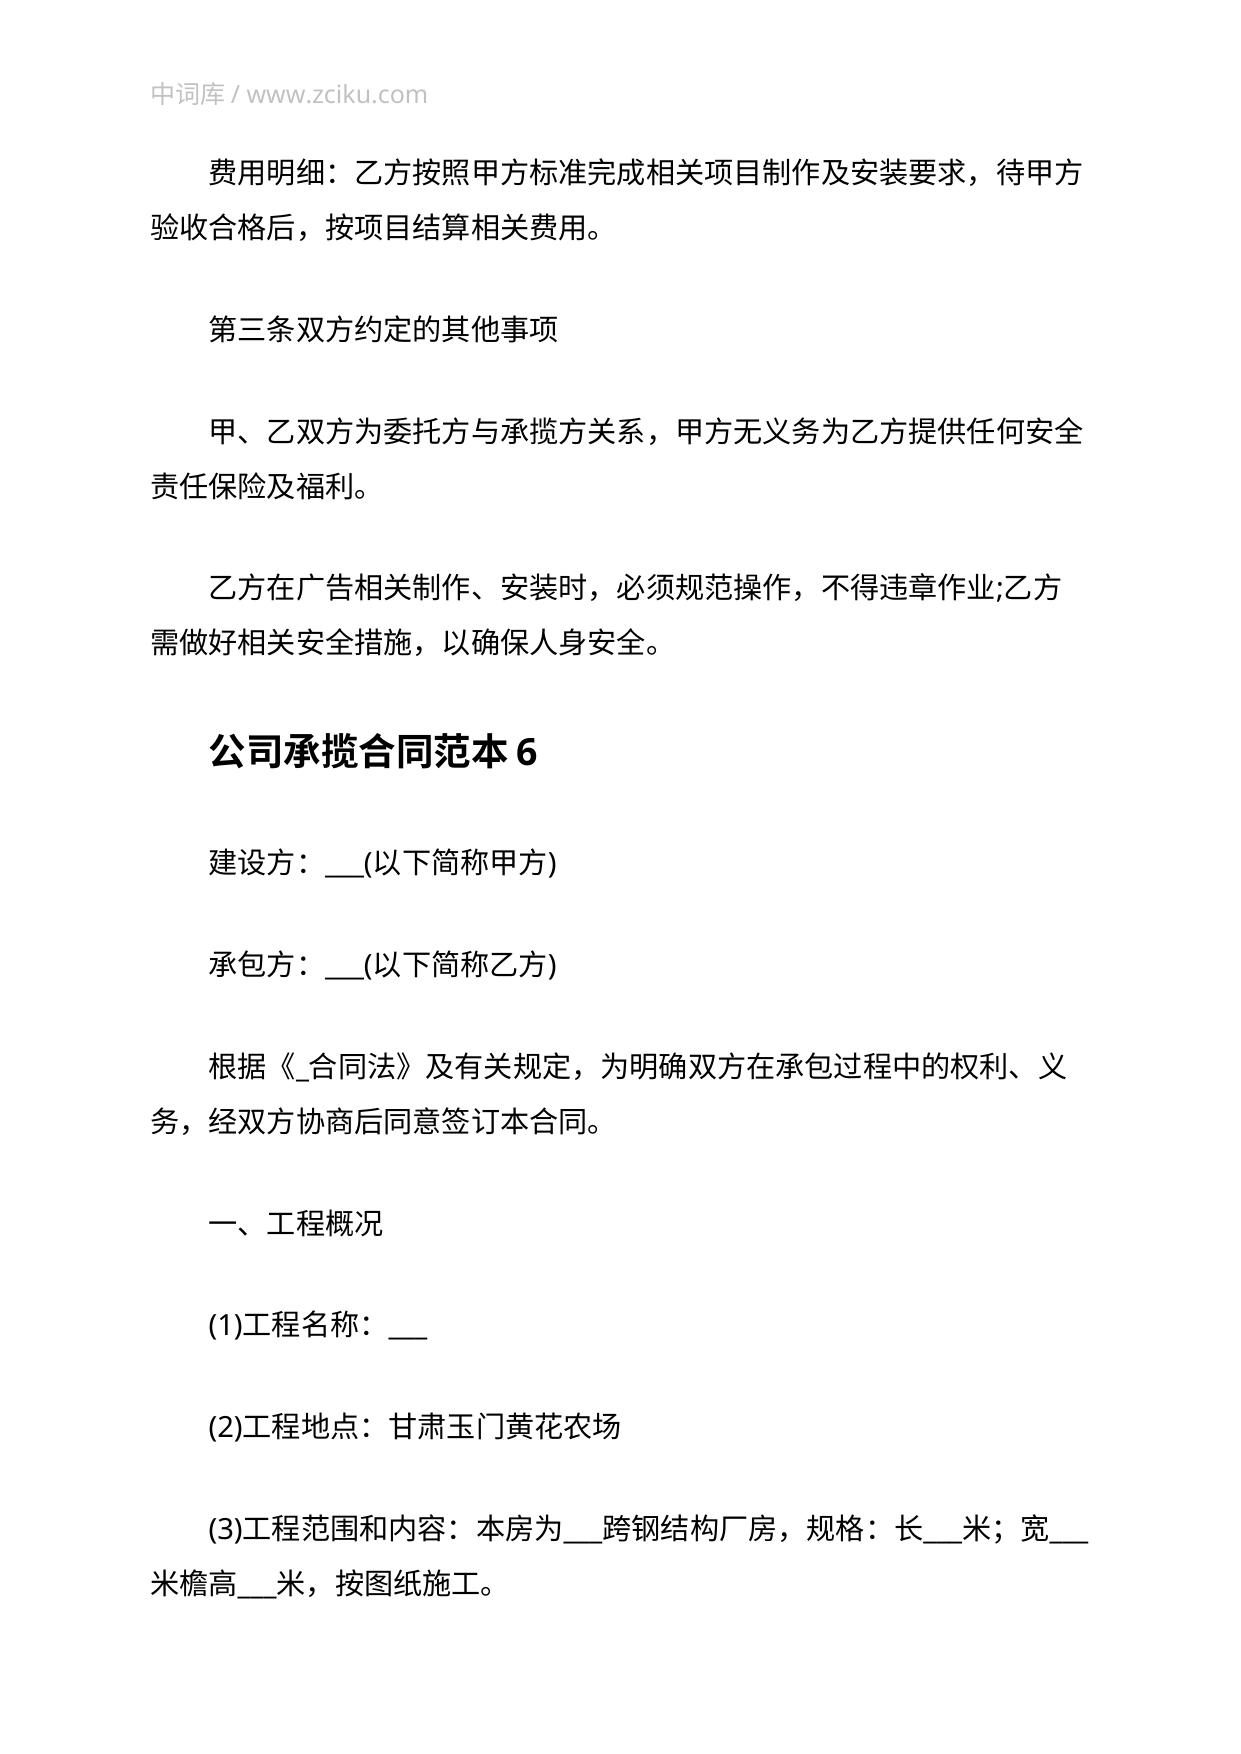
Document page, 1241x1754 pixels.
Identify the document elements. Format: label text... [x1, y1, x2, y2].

text (3)工程范围和内容：本房为___跨钢结构厂房，规格：长___米；宽___米檐高___米，按图纸施工。 [150, 1506, 1090, 1603]
text 建设方：___(以下简称甲方) [150, 839, 1090, 882]
text 根据《_合同法》及有关规定，为明确双方在承包过程中的权利、义务，经双方协商后同意签订本合同。 [150, 1043, 1090, 1141]
text 费用明细：乙方按照甲方标准完成相关项目制作及安装要求，待甲方验收合格后，按项目结算相关费用。 [150, 150, 1090, 247]
text 承包方：___(以下简称乙方) [150, 941, 1090, 984]
text 第三条双方约定的其他事项 [150, 307, 1090, 349]
text (2)工程地点：甘肃玉门黄花农场 [150, 1404, 1090, 1446]
text (1)工程名称：___ [150, 1302, 1090, 1344]
text 甲、乙双方为委托方与承揽方关系，甲方无义务为乙方提供任何安全责任保险及福利。 [150, 408, 1090, 506]
text 公司承揽合同范本6 [150, 722, 1090, 776]
text 乙方在广告相关制作、安装时，必须规范操作，不得违章作业;乙方需做好相关安全措施，以确保人身安全。 [150, 565, 1090, 662]
text 一、工程概况 [150, 1200, 1090, 1242]
